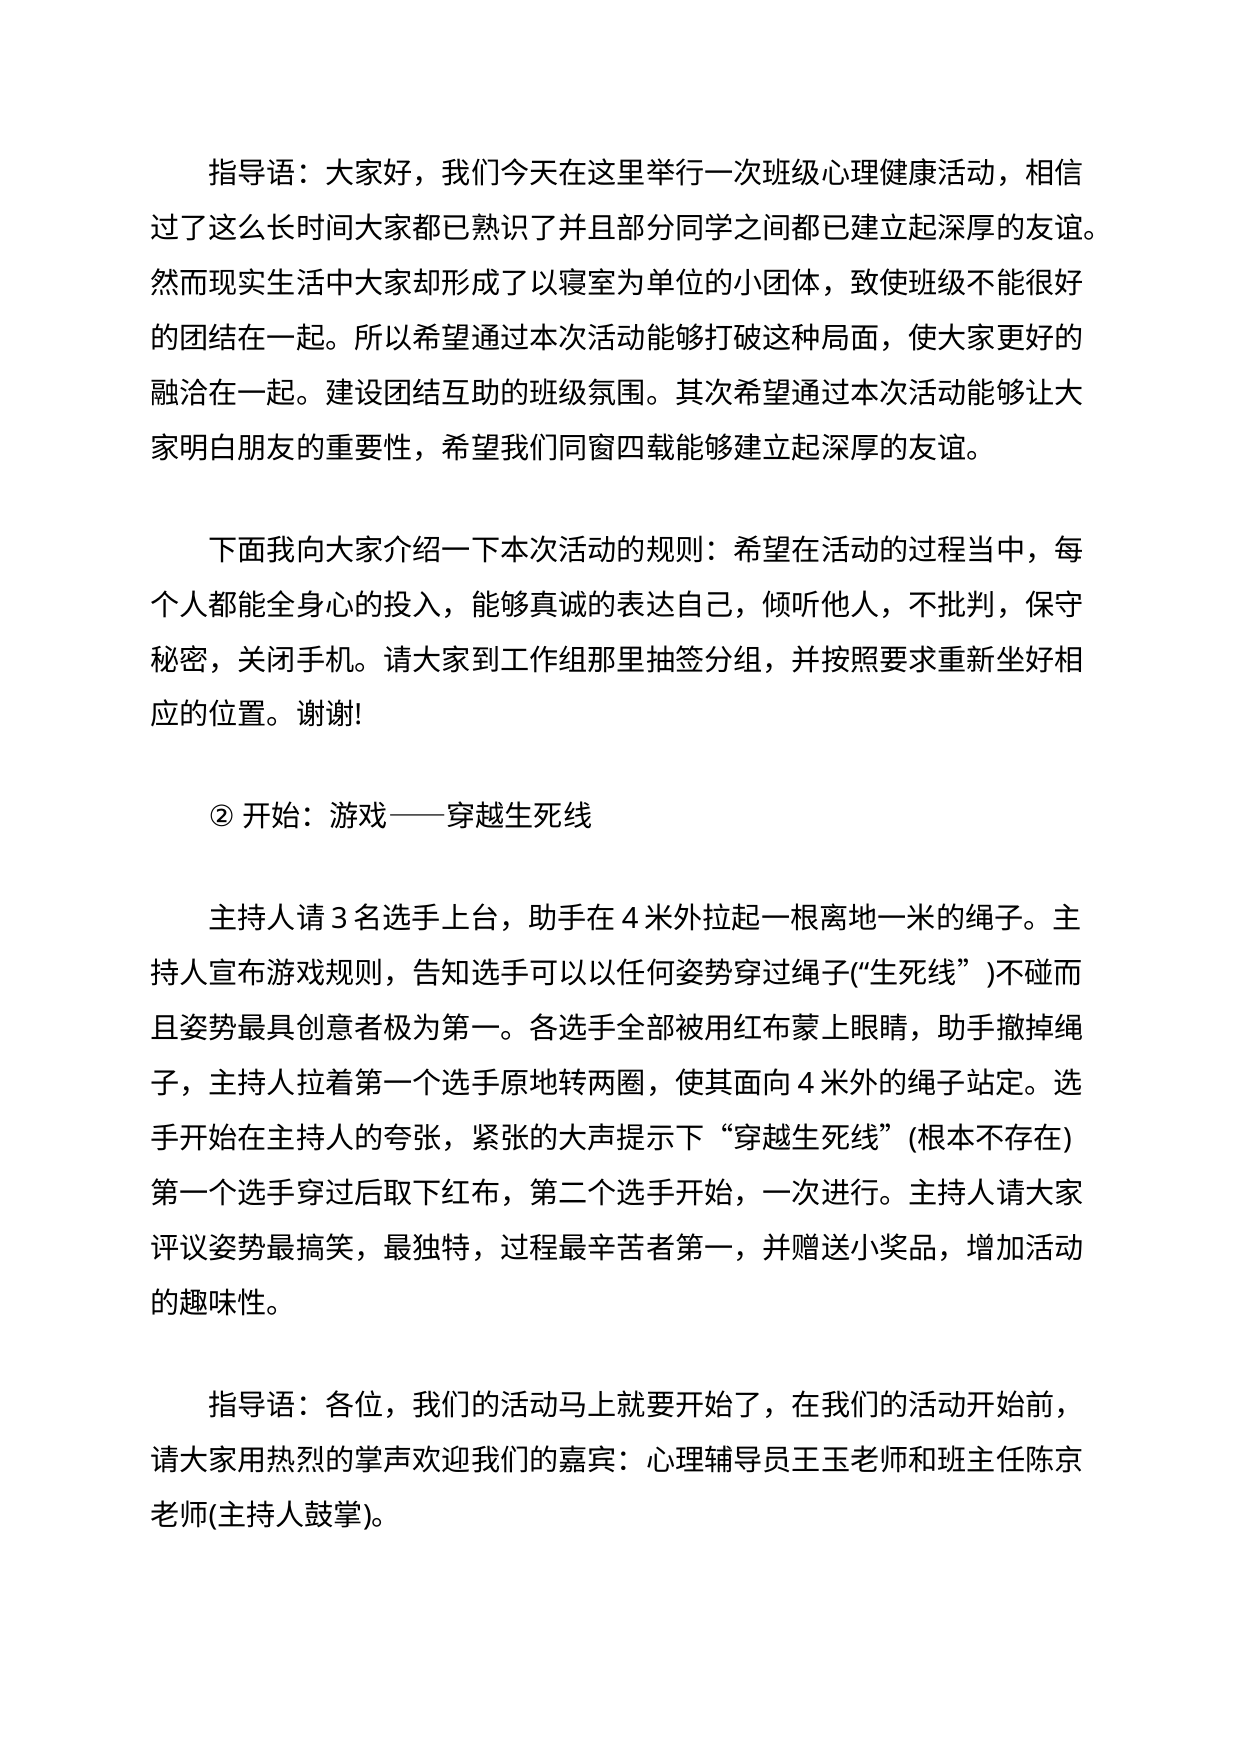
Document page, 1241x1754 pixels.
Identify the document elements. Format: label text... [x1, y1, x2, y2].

text 指导语：各位，我们的活动马上就要开始了，在我们的活动开始前，请大家用热烈的掌声欢迎我们的嘉宾：心理辅导员王玉老师和班主任陈京老师(主持人鼓掌)。 [150, 1381, 1090, 1533]
text 下面我向大家介绍一下本次活动的规则：希望在活动的过程当中，每个人都能全身心的投入，能够真诚的表达自己，倾听他人，不批判，保守秘密，关闭手机。请大家到工作组那里抽签分组，并按照要求重新坐好相应的位置。谢谢! [150, 526, 1090, 733]
text 指导语：大家好，我们今天在这里举行一次班级心理健康活动，相信过了这么长时间大家都已熟识了并且部分同学之间都已建立起深厚的友谊。然而现实生活中大家却形成了以寝室为单位的小团体，致使班级不能很好的团结在一起。所以希望通过本次活动能够打破这种局面，使大家更好的融洽在一起。建设团结互助的班级氛围。其次希望通过本次活动能够让大家明白朋友的重要性，希望我们同窗四载能够建立起深厚的友谊。 [150, 150, 1090, 467]
text ② 开始：游戏——穿越生死线 [150, 793, 1090, 835]
text 主持人请3名选手上台，助手在4米外拉起一根离地一米的绳子。主持人宣布游戏规则，告知选手可以以任何姿势穿过绳子(“生死线”)不碰而且姿势最具创意者极为第一。各选手全部被用红布蒙上眼睛，助手撤掉绳子，主持人拉着第一个选手原地转两圈，使其面向4米外的绳子站定。选手开始在主持人的夸张，紧张的大声提示下“穿越生死线”(根本不存在)第一个选手穿过后取下红布，第二个选手开始，一次进行。主持人请大家评议姿势最搞笑，最独特，过程最辛苦者第一，并赠送小奖品，增加活动的趣味性。 [150, 895, 1090, 1322]
